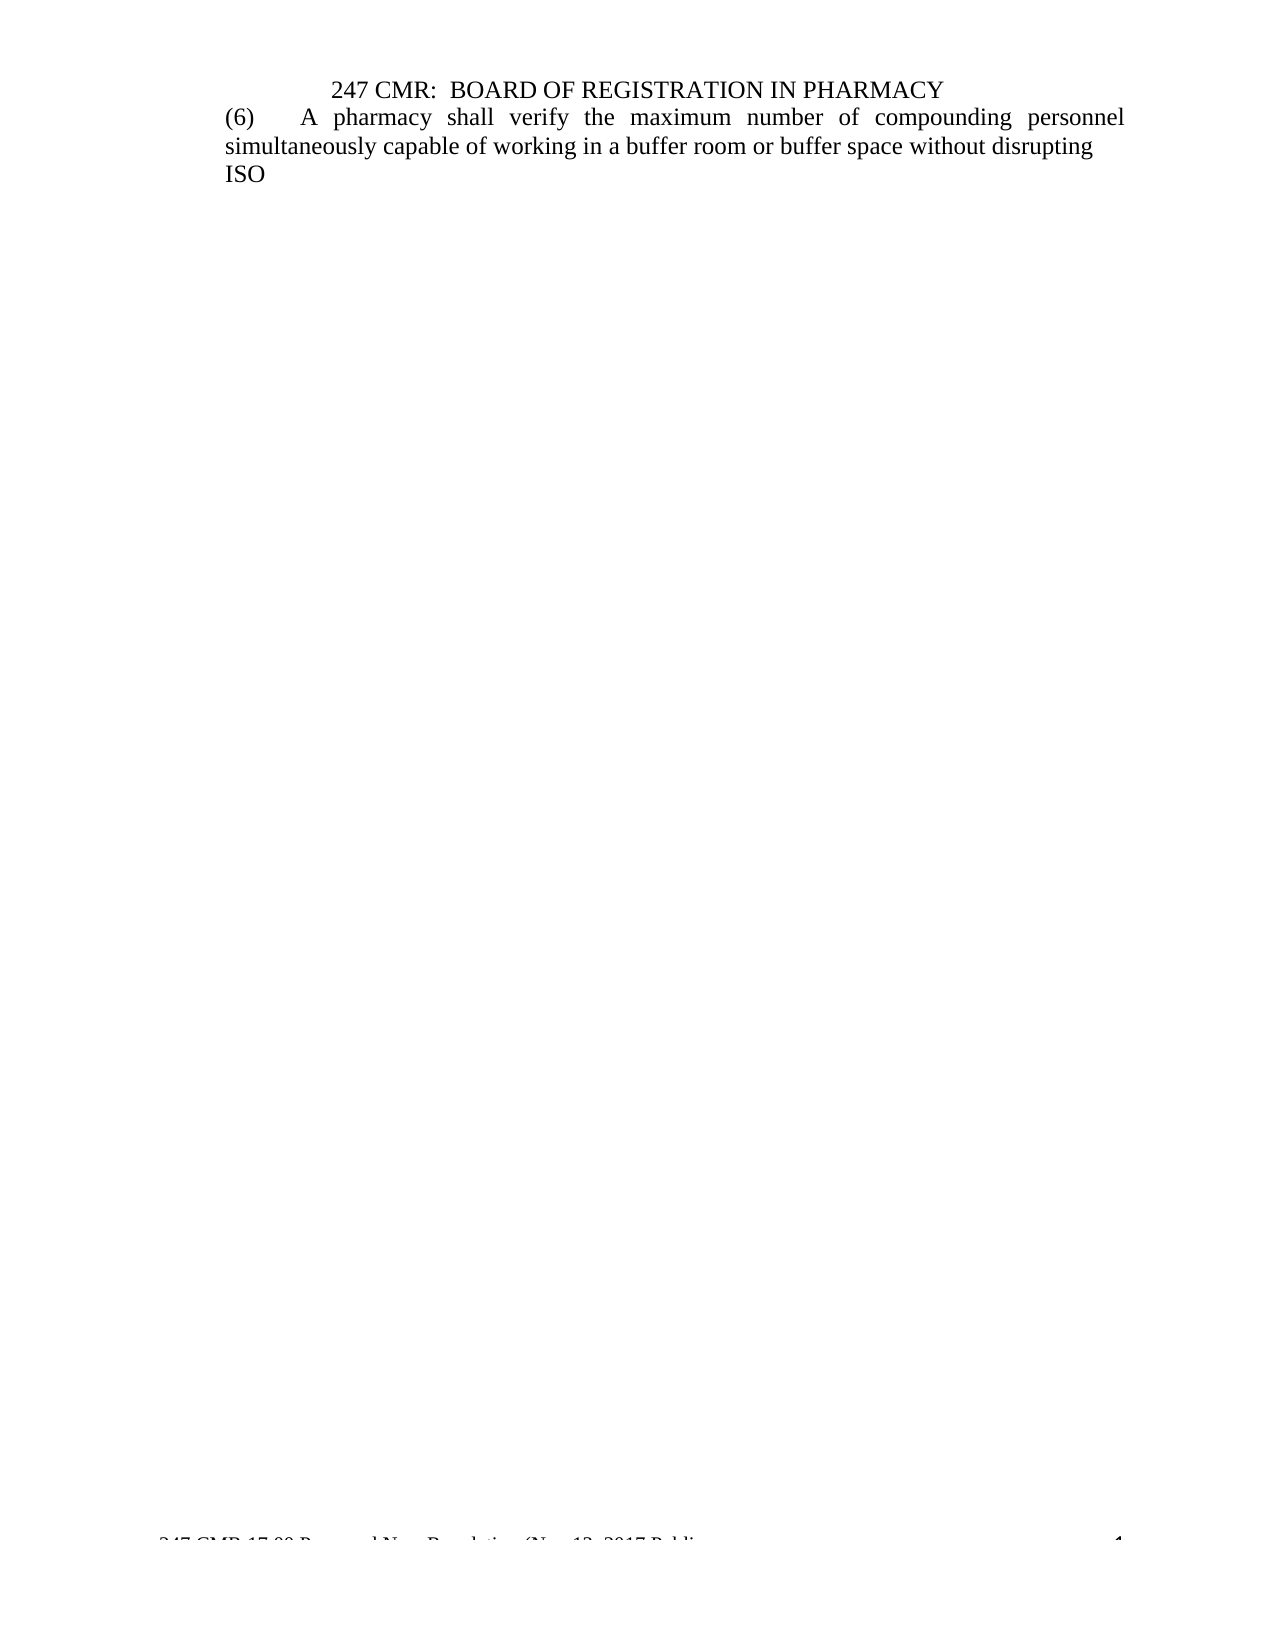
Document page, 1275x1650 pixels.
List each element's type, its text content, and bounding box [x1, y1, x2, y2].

list A pharmacy shall verify the maximum number of compounding personnel simultaneously capable of working in a buffer room or buffer space without disrupting ISO [225, 102, 1125, 188]
